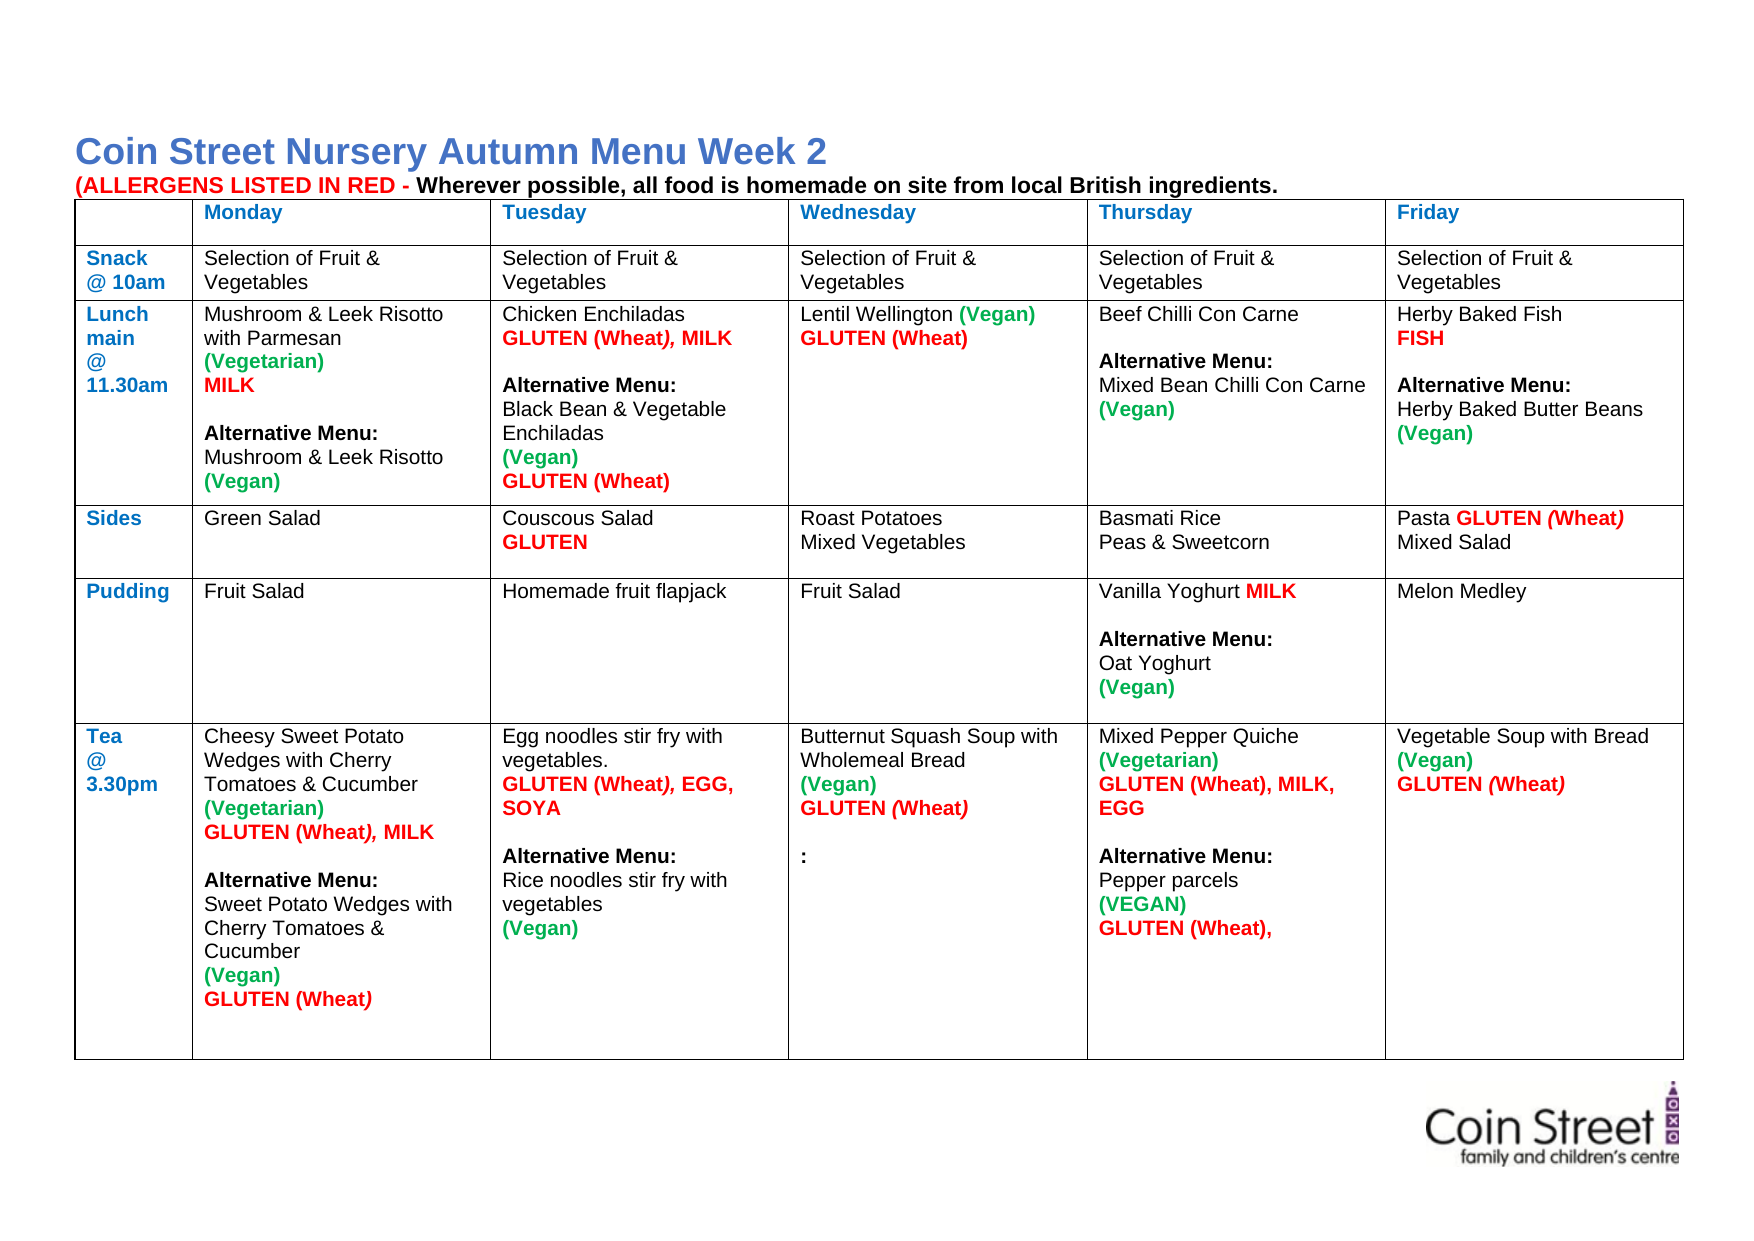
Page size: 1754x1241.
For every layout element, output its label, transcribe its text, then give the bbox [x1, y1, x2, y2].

text Coin Street Nursery Autumn Menu Week 2 [75, 129, 1679, 172]
table_cell Green Salad [193, 506, 490, 578]
text (ALLERGENS LISTED IN RED - Wherever possible, all food is homemade on site from local British ingredients. [75, 172, 1679, 198]
table_cell Beef Chilli Con Carne Alternative Menu: Mixed Bean Chilli Con Carne (Vegan) [1088, 301, 1385, 505]
table_cell Selection of Fruit & Vegetables [491, 246, 788, 300]
table_cell Mixed Pepper Quiche (Vegetarian) GLUTEN (Wheat), MILK, EGG Alternative Menu: Pepper parcels (VEGAN) GLUTEN (Wheat), [1088, 724, 1385, 1059]
table_cell Basmati Rice Peas & Sweetcorn [1088, 506, 1385, 578]
table_cell Lentil Wellington (Vegan) GLUTEN (Wheat) [789, 301, 1087, 505]
table_cell Fruit Salad [789, 579, 1087, 723]
table_cell Vanilla Yoghurt MILK Alternative Menu: Oat Yoghurt (Vegan) [1088, 579, 1385, 723]
table_header [76, 200, 192, 245]
table_header Wednesday [789, 200, 1087, 245]
table_header Friday [1386, 200, 1683, 245]
table_cell Butternut Squash Soup with Wholemeal Bread (Vegan) GLUTEN (Wheat) : [789, 724, 1087, 1059]
table_cell Pudding [76, 579, 192, 723]
table_cell Egg noodles stir fry with vegetables. GLUTEN (Wheat), EGG, SOYA Alternative Menu: Rice noodles stir fry with vegetables (Vegan) [491, 724, 788, 1059]
table_cell Snack @ 10am [76, 246, 192, 300]
table_cell Roast Potatoes Mixed Vegetables [789, 506, 1087, 578]
table_cell Couscous Salad GLUTEN [491, 506, 788, 578]
table_cell Selection of Fruit & Vegetables [1088, 246, 1385, 300]
table_cell Homemade fruit flapjack [491, 579, 788, 723]
table_cell Fruit Salad [193, 579, 490, 723]
table_header Monday [193, 200, 490, 245]
table_header Tuesday [491, 200, 788, 245]
table_cell Cheesy Sweet Potato Wedges with Cherry Tomatoes & Cucumber (Vegetarian) GLUTEN (Wheat), MILK Alternative Menu: Sweet Potato Wedges with Cherry Tomatoes & Cucumber (Vegan) GLUTEN (Wheat) [193, 724, 490, 1059]
table_cell Selection of Fruit & Vegetables [1386, 246, 1683, 300]
table_cell Herby Baked Fish FISH Alternative Menu: Herby Baked Butter Beans (Vegan) [1386, 301, 1683, 505]
table_cell Sides [76, 506, 192, 578]
table_header Thursday [1088, 200, 1385, 245]
table_cell Selection of Fruit & Vegetables [193, 246, 490, 300]
table_cell Selection of Fruit & Vegetables [789, 246, 1087, 300]
table_cell Melon Medley [1386, 579, 1683, 723]
table_cell Tea @ 3.30pm [76, 724, 192, 1059]
table_cell Vegetable Soup with Bread (Vegan) GLUTEN (Wheat) [1386, 724, 1683, 1059]
table_cell Pasta GLUTEN (Wheat) Mixed Salad [1386, 506, 1683, 578]
table_cell Chicken Enchiladas GLUTEN (Wheat), MILK Alternative Menu: Black Bean & Vegetable Enchiladas (Vegan) GLUTEN (Wheat) [491, 301, 788, 505]
table_cell Mushroom & Leek Risotto with Parmesan (Vegetarian) MILK Alternative Menu: Mushroom & Leek Risotto (Vegan) [193, 301, 490, 505]
table_cell Lunch main @ 11.30am [76, 301, 192, 505]
